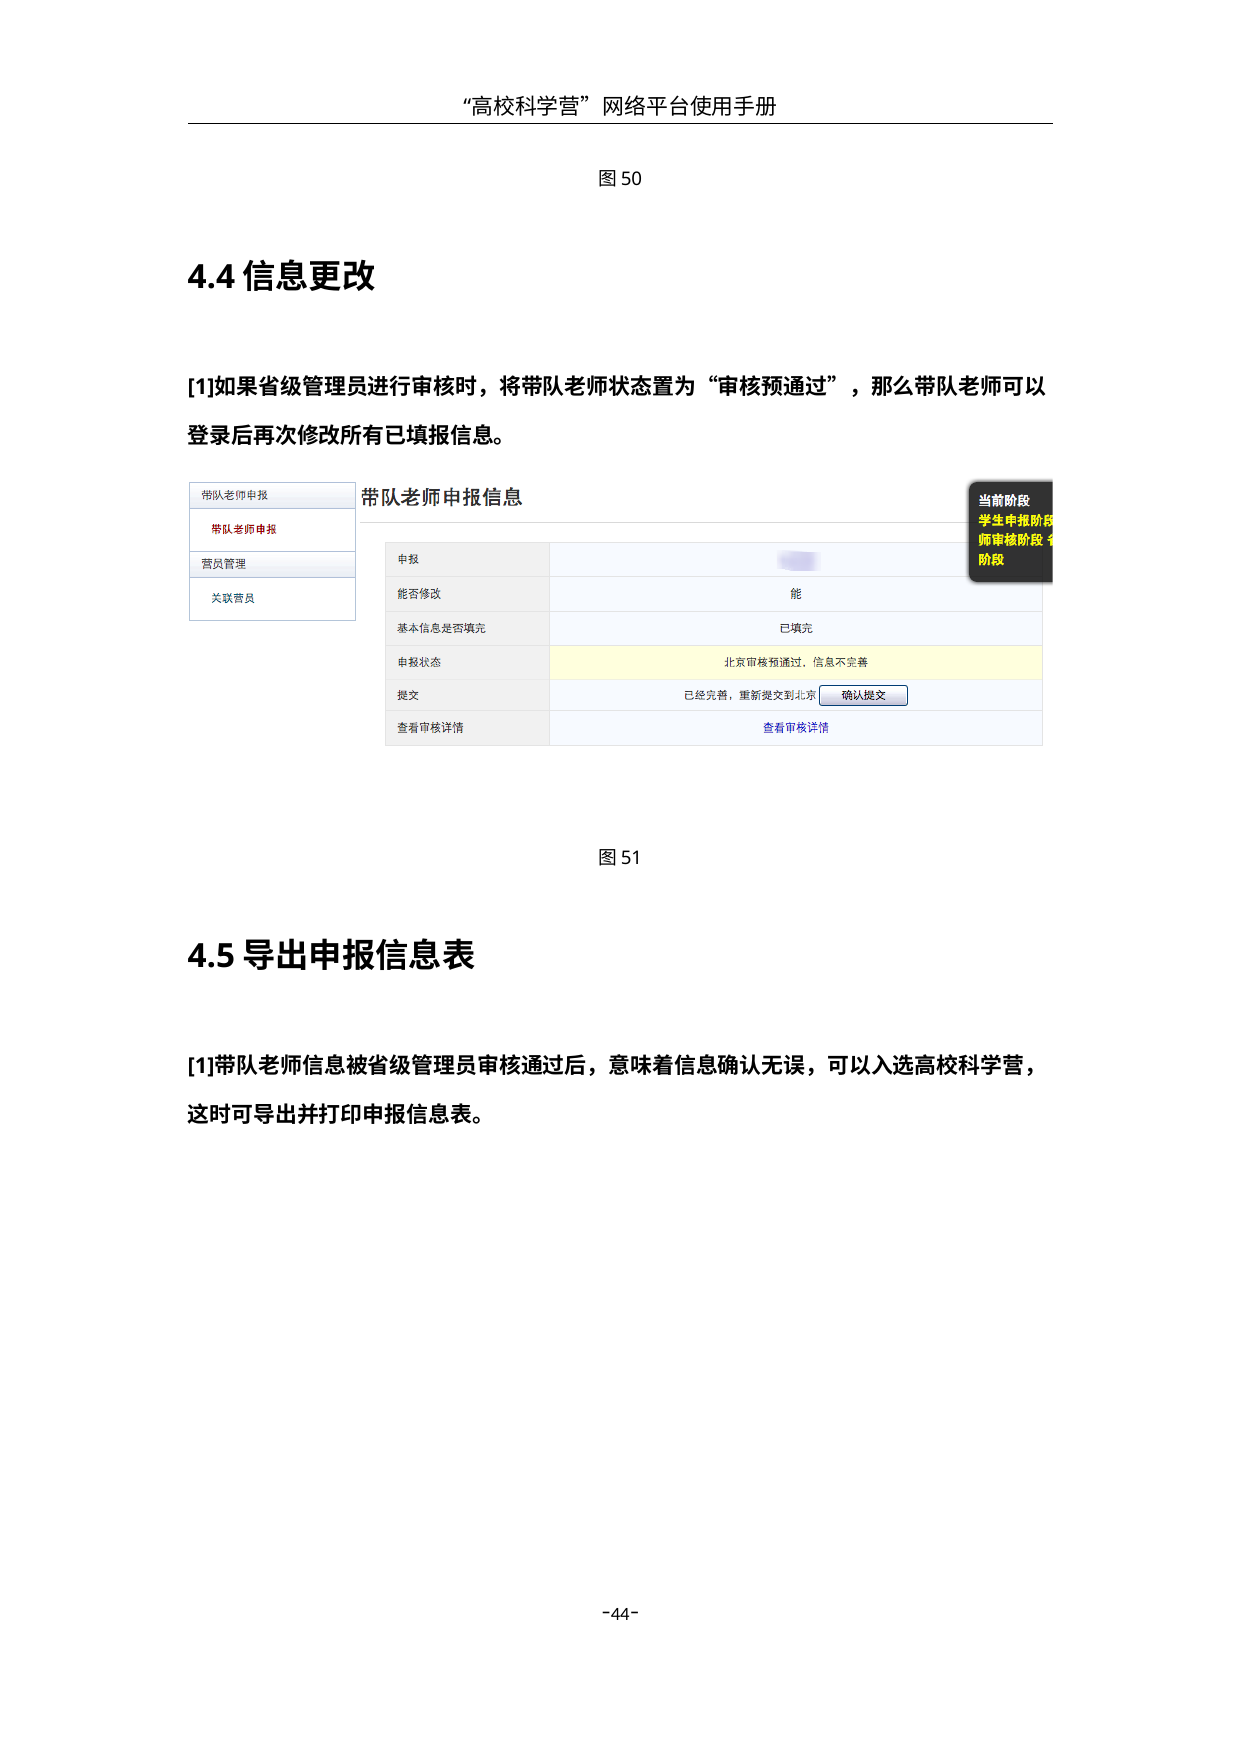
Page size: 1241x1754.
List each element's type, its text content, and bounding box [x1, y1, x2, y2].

text 图50 [187, 161, 1053, 194]
text 4.4信息更改 [187, 242, 1053, 307]
text 图51 [187, 840, 1053, 872]
text [1]带队老师信息被省级管理员审核通过后，意味着信息确认无误，可以入选高校科学营，这时可导出并打印申报信息表。 [187, 1048, 1053, 1129]
text [1]如果省级管理员进行审核时，将带队老师状态置为“审核预通过”，那么带队老师可以登录后再次修改所有已填报信息。 [187, 369, 1053, 450]
text 4.5导出申报信息表 [187, 920, 1053, 985]
picture [187, 466, 1053, 787]
